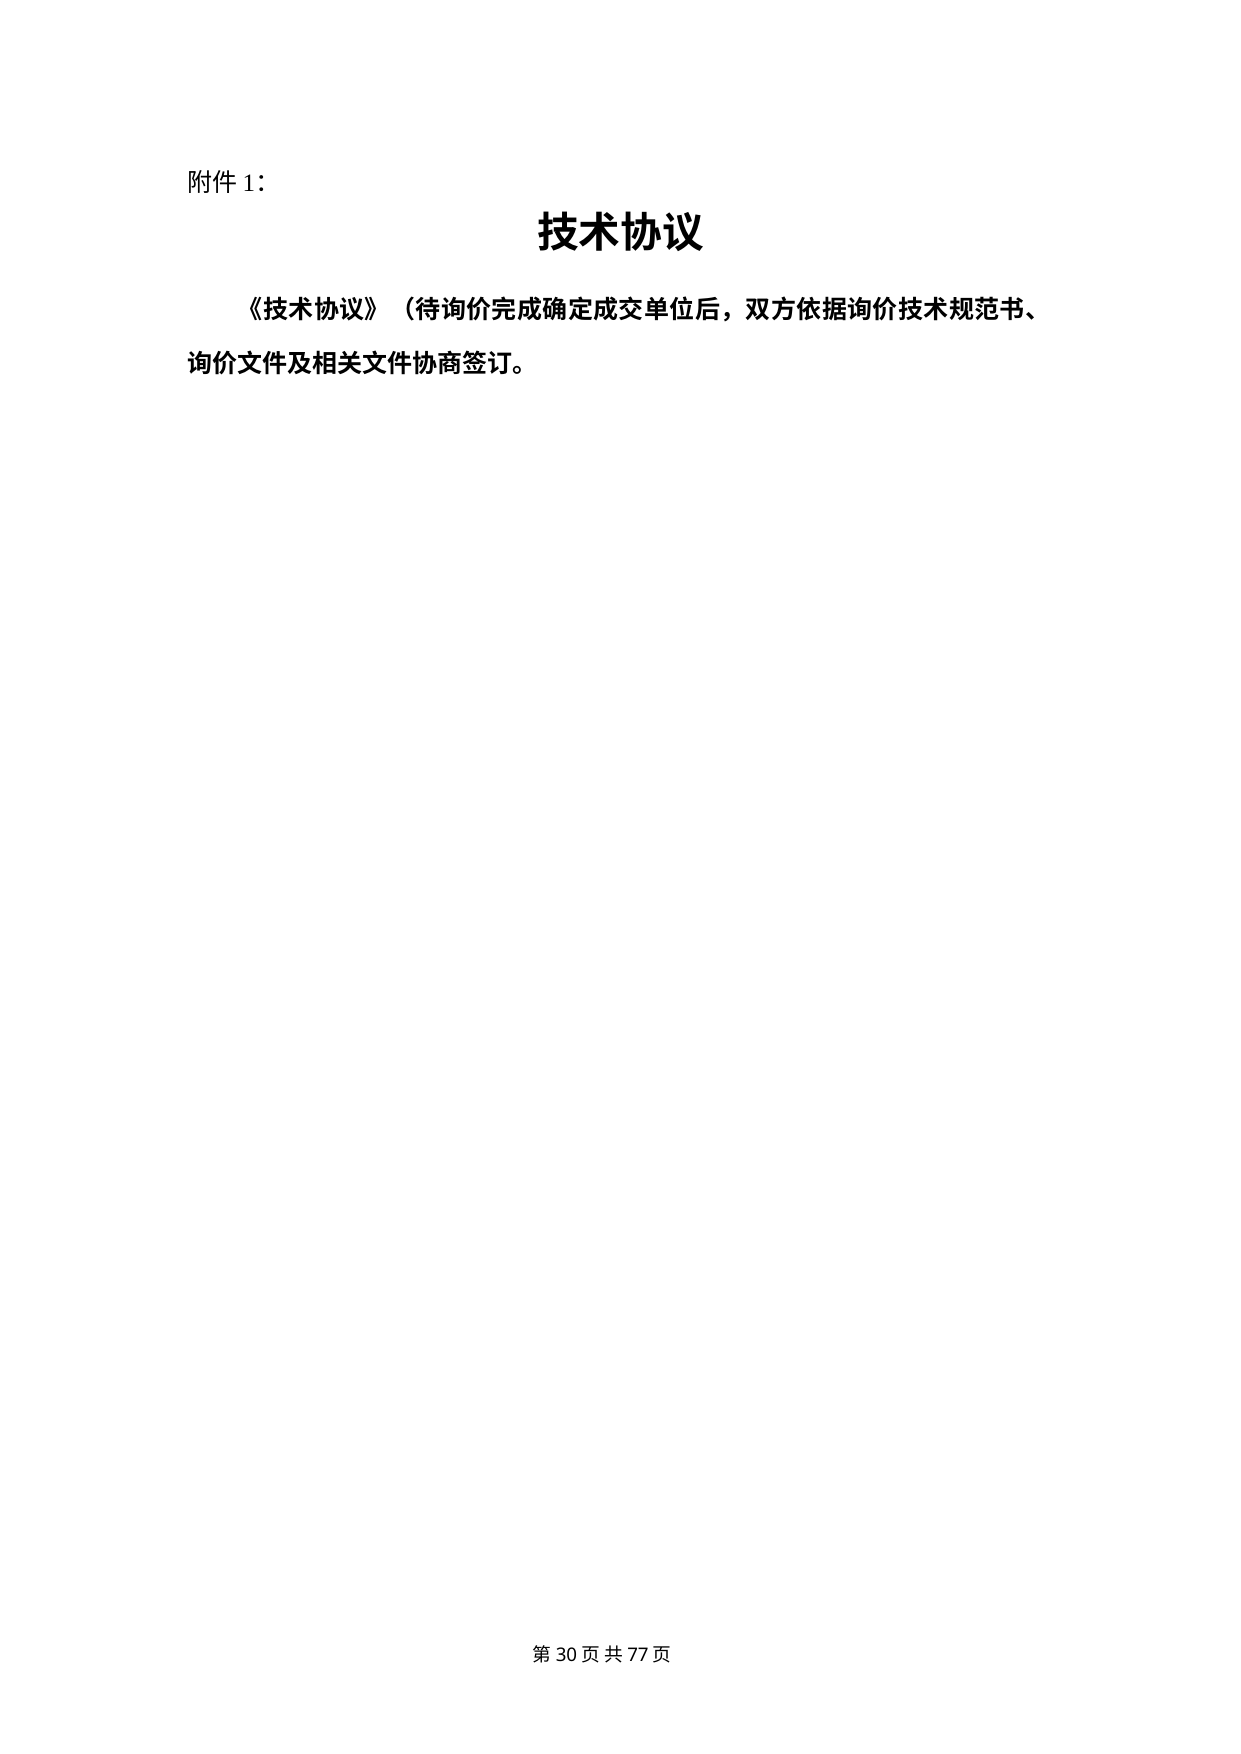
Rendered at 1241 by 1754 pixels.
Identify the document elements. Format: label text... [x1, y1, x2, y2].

text 技术协议 [187, 199, 1053, 259]
text 《技术协议》（待询价完成确定成交单位后，双方依据询价技术规范书、询价文件及相关文件协商签订。 [187, 289, 1053, 380]
text 附件1： [187, 162, 1018, 199]
